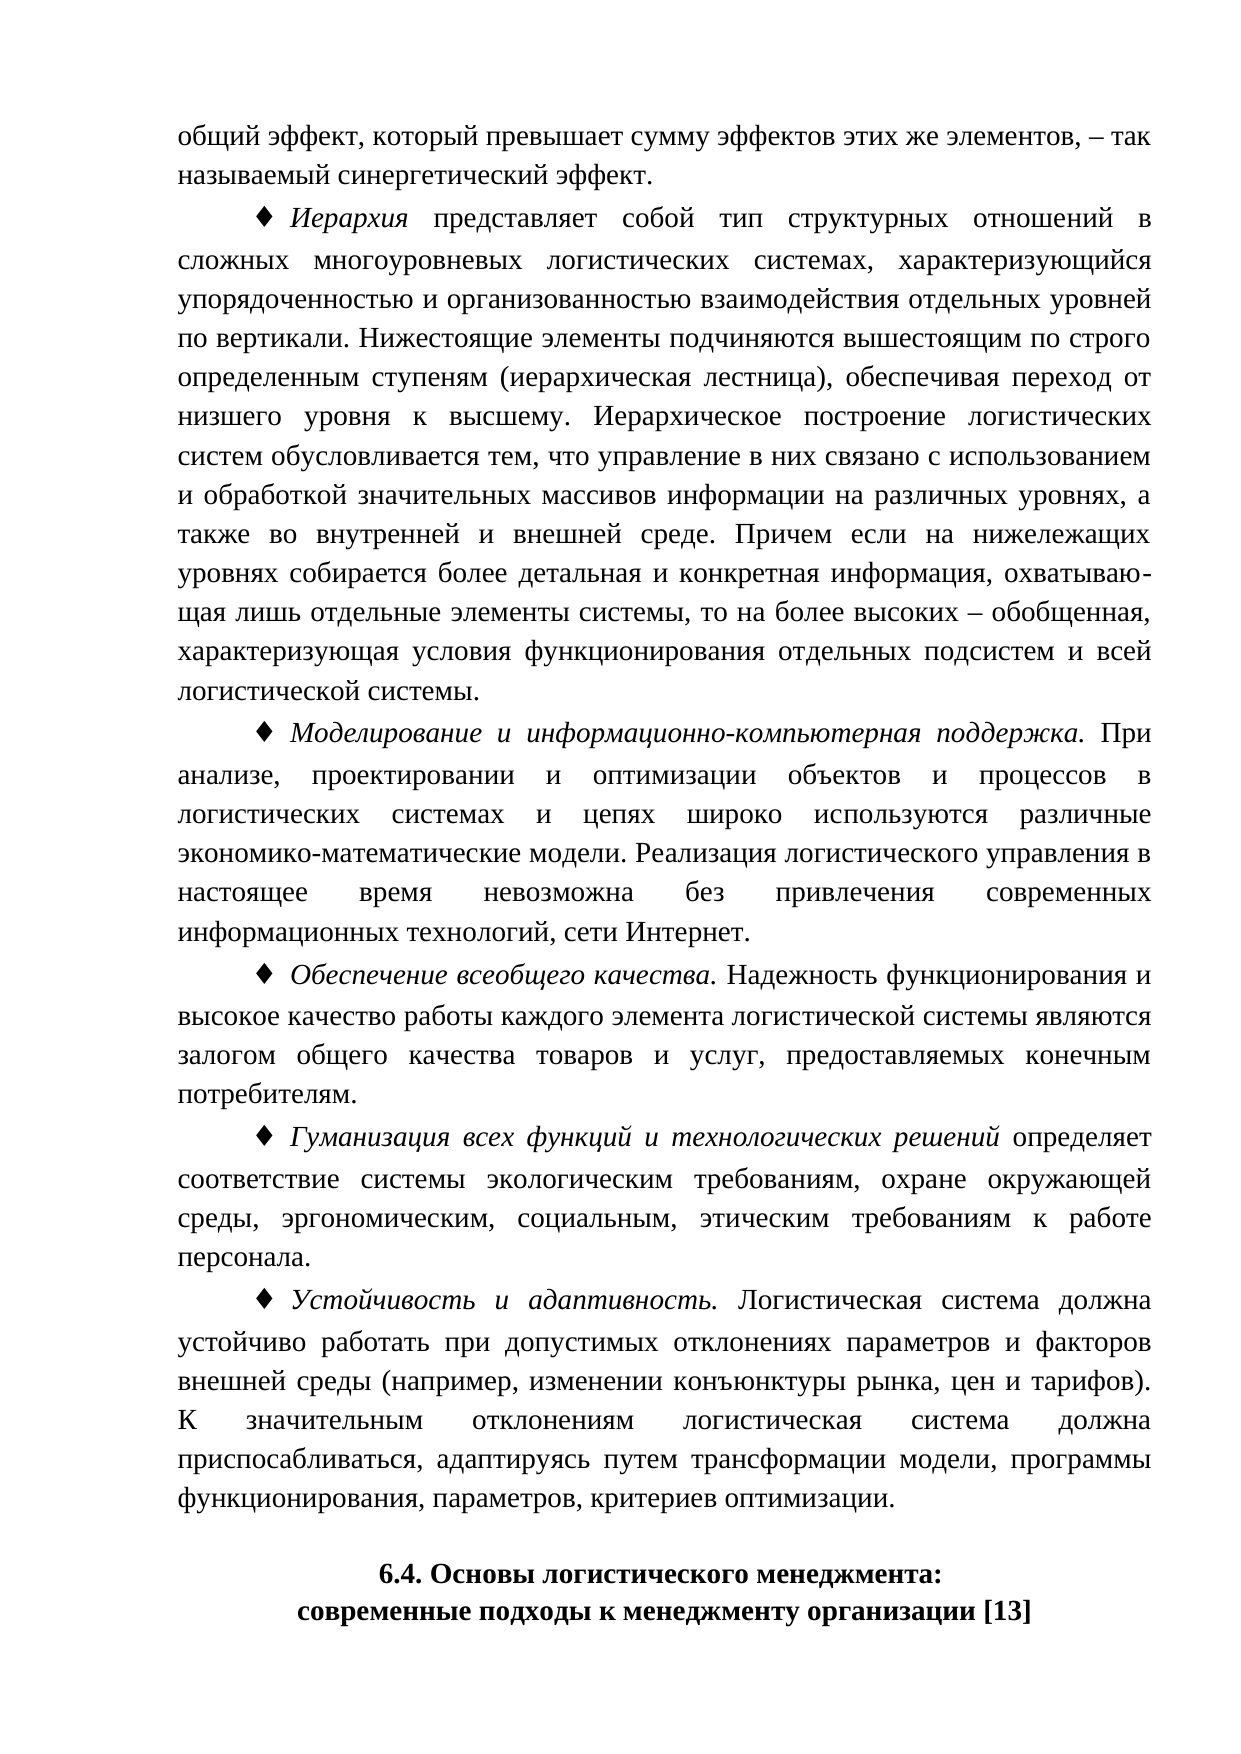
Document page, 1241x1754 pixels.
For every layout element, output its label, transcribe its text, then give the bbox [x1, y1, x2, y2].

list Обеспечение всеобщего качества. Надежность функционирования и высокое качество работы каждого элемента логистической системы являются залогом общего качества товаров и услуг, предоставляемых конечным потребителям. [177, 953, 1152, 1110]
text 6.4. Основы логистического менеджмента: современные подходы к менеджменту организации [13] [177, 1557, 1152, 1626]
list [177, 118, 1152, 191]
list Устойчивость и адаптивность. Логистическая система должна устойчиво работать при допустимых отклонениях параметров и факторов внешней среды (например, изменении конъюнктуры рынка, цен и тарифов). К значительным отклонениям логистическая система должна приспосабливаться, адаптируясь путем трансформации модели, программы функционирования, параметров, критериев оптимизации. [177, 1278, 1152, 1514]
list Гуманизация всех функций и технологических решений определяет соответствие системы экологическим требованиям, охране окружающей среды, эргономическим, социальным, этическим требованиям к работе персонала. [177, 1116, 1152, 1273]
list Моделирование и информационно-компьютерная поддержка. При анализе, проектировании и оптимизации объектов и процессов в логистических системах и цепях широко используются различные экономико-математические модели. Реализация логистического управления в настоящее время невозможна без привлечения современных информационных технологий, сети Интернет. [177, 712, 1152, 947]
list Иерархия представляет собой тип структурных отношений в сложных многоуровневых логистических системах, характеризующийся упорядоченностью и организованностью взаимодействия отдельных уровней по вертикали. Нижестоящие элементы подчиняются вышестоящим по строго определенным ступеням (иерархическая лестница), обеспечивая переход от низшего уровня к высшему. Иерархическое построение логистических систем обусловливается тем, что управление в них связано с использованием и обработкой значительных массивов информации на различных уровнях, а также во внутренней и внешней среде. Причем если на нижележащих уровнях собирается более детальная и конкретная информация, охватывающая лишь отдельные элементы системы, то на более высоких – обобщенная, характеризующая условия функционирования отдельных подсистем и всей логистической системы. [177, 196, 1152, 706]
